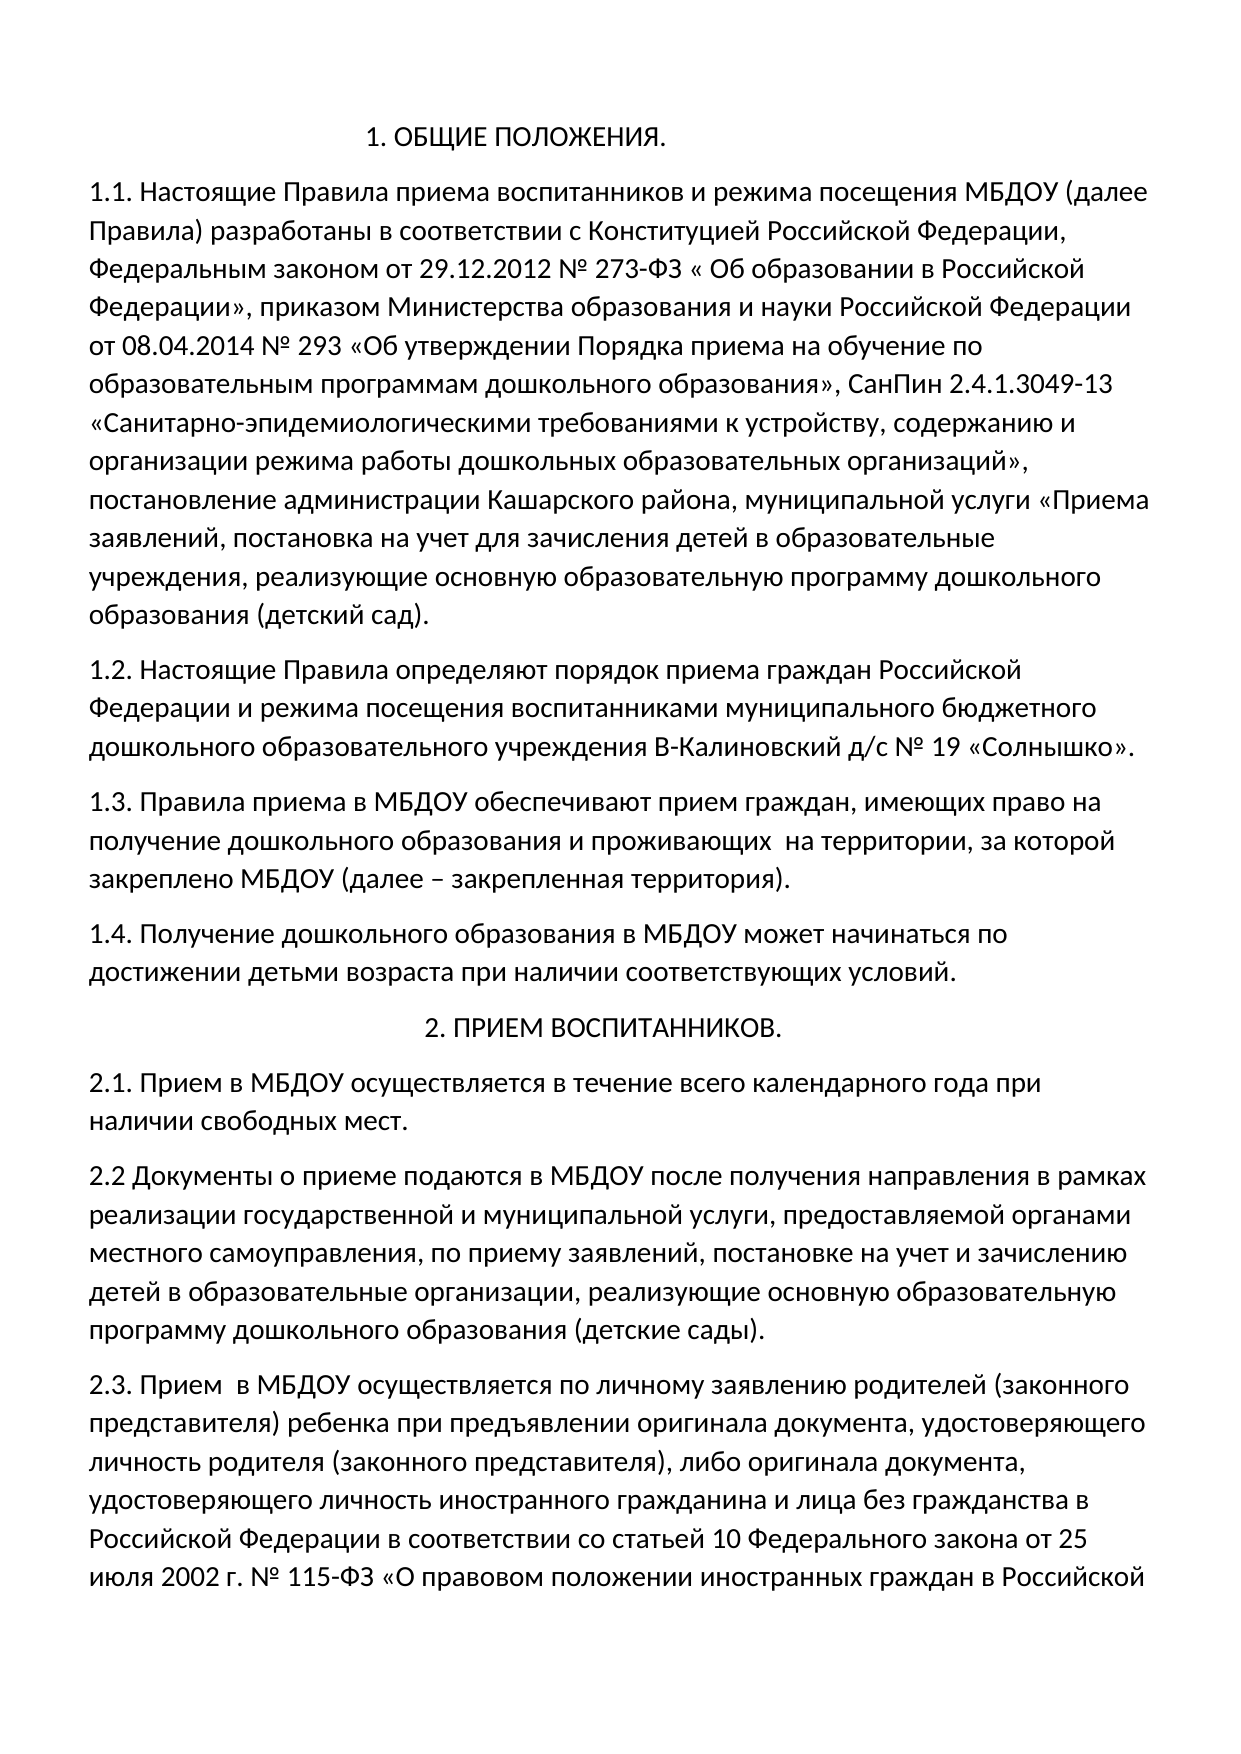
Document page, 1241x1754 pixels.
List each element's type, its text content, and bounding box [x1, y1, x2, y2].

text 1.3. Правила приема в МБДОУ обеспечивают прием граждан, имеющих право на получение дошкольного образования и проживающих на территории, за которой закреплено МБДОУ (далее – закрепленная территория). [88, 783, 1152, 896]
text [88, 1366, 1152, 1594]
text 1.1. Настоящие Правила приема воспитанников и режима посещения МБДОУ (далее Правила) разработаны в соответствии с Конституцией Российской Федерации, Федеральным законом от 29.12.2012 № 273-ФЗ « Об образовании в Российской Федерации», приказом Министерства образования и науки Российской Федерации от 08.04.2014 № 293 «Об утверждении Порядка приема на обучение по образовательным программам дошкольного образования», СанПин 2.4.1.3049-13 «Санитарно-эпидемиологическими требованиями к устройству, содержанию и организации режима работы дошкольных образовательных организаций», постановление администрации Кашарского района, муниципальной услуги «Приема заявлений, постановка на учет для зачисления детей в образовательные учреждения, реализующие основную образовательную программу дошкольного образования (детский сад). [88, 173, 1152, 632]
text 1.2. Настоящие Правила определяют порядок приема граждан Российской Федерации и режима посещения воспитанниками муниципального бюджетного дошкольного образовательного учреждения В-Калиновский д/с № 19 «Солнышко». [88, 651, 1152, 764]
text 2.2 Документы о приеме подаются в МБДОУ после получения направления в рамках реализации государственной и муниципальной услуги, предоставляемой органами местного самоуправления, по приему заявлений, постановке на учет и зачислению детей в образовательные организации, реализующие основную образовательную программу дошкольного образования (детские сады). [88, 1157, 1152, 1347]
text 1. ОБЩИЕ ПОЛОЖЕНИЯ. [88, 118, 1152, 154]
text 1.4. Получение дошкольного образования в МБДОУ может начинаться по достижении детьми возраста при наличии соответствующих условий. [88, 915, 1152, 989]
text 2.1. Прием в МБДОУ осуществляется в течение всего календарного года при наличии свободных мест. [88, 1064, 1152, 1138]
text 2. ПРИЕМ ВОСПИТАННИКОВ. [88, 1009, 1152, 1044]
